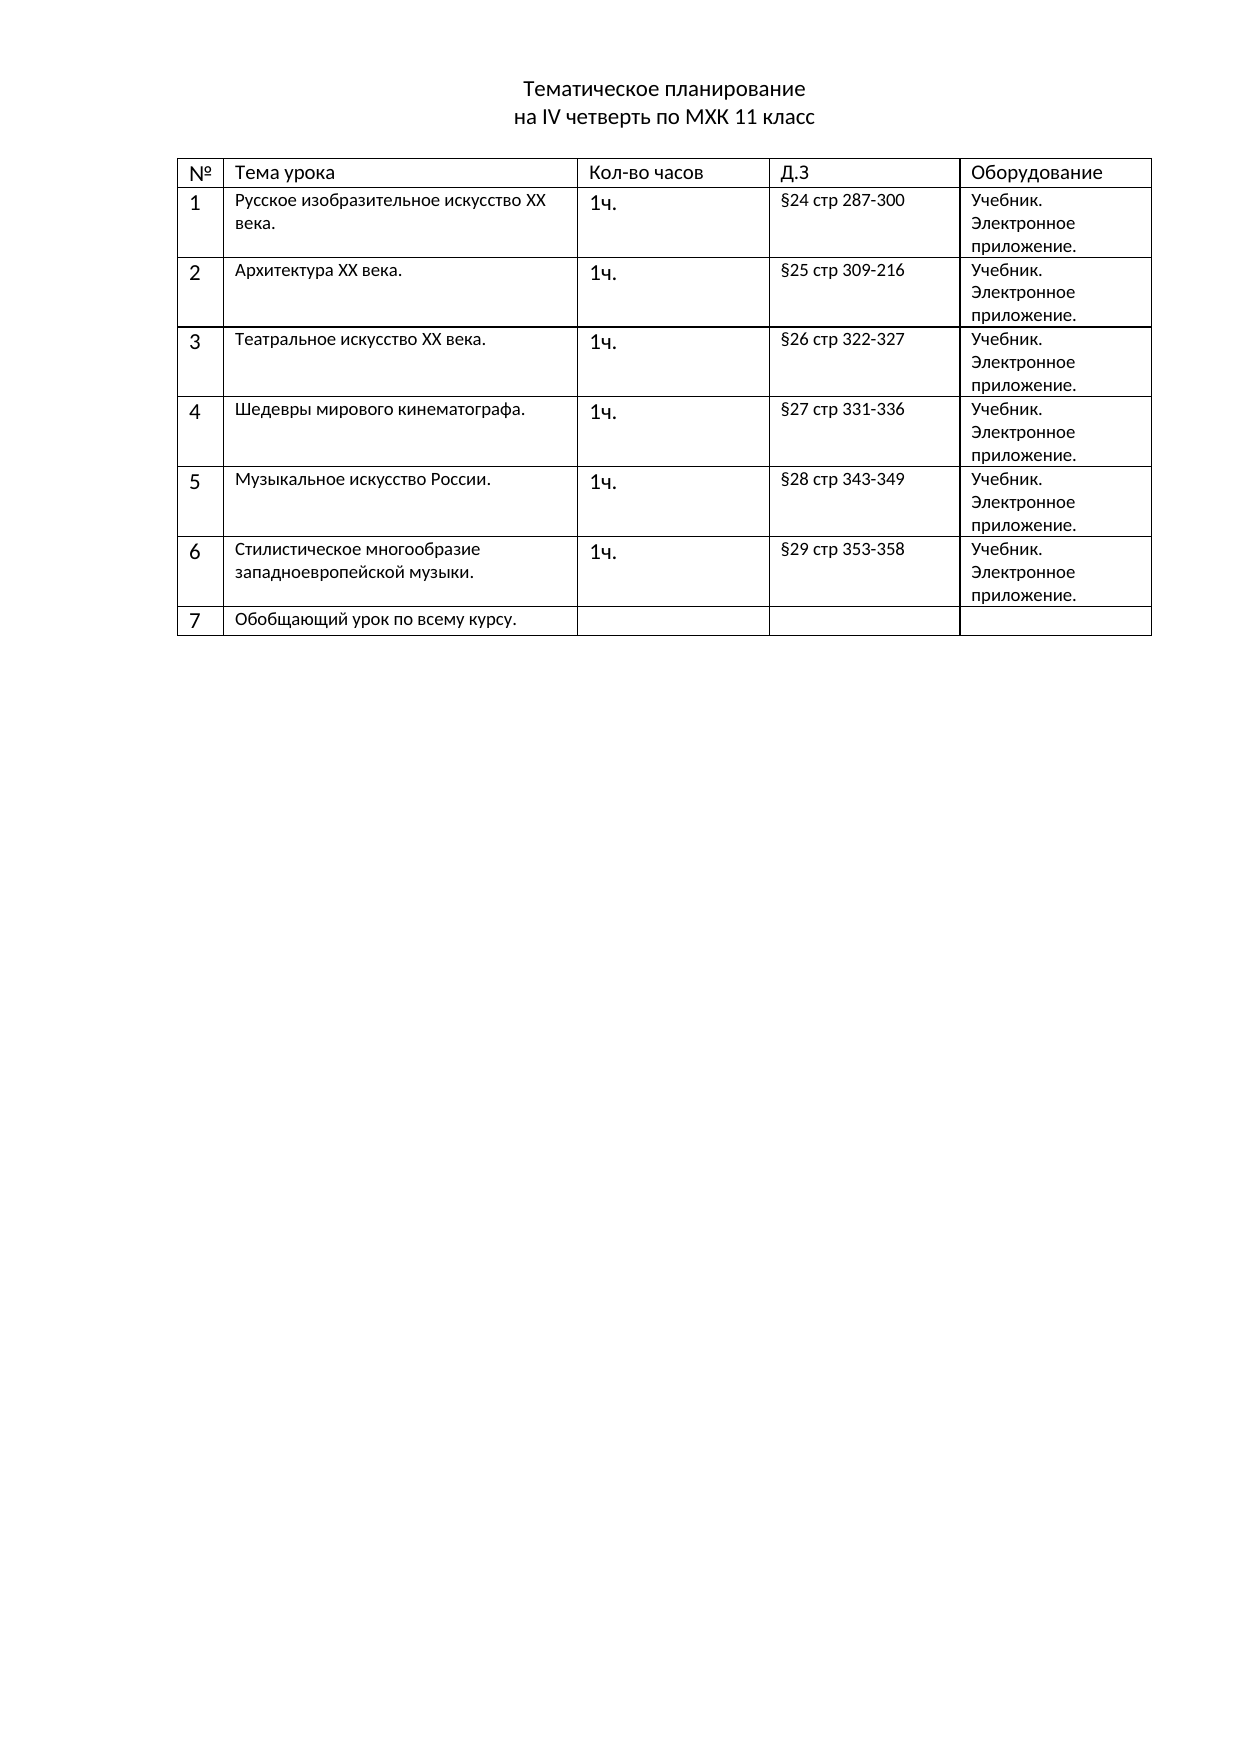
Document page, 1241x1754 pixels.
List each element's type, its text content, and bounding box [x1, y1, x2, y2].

table_cell [961, 607, 1151, 635]
table_cell Театральное искусство XX века. [224, 328, 577, 396]
table_header Тема урока [224, 159, 577, 187]
table_cell 1ч. [578, 467, 769, 536]
table_cell 1ч. [578, 328, 769, 396]
table_cell Учебник. Электронное приложение. [961, 258, 1151, 326]
table_cell §24 стр 287-300 [770, 188, 959, 257]
table_cell §27 стр 331-336 [770, 397, 959, 466]
table_header Оборудование [961, 159, 1151, 187]
table_cell Стилистическое многообразие западноевропейской музыки. [224, 537, 577, 606]
table_header Д.З [770, 159, 959, 187]
table_cell 1ч. [578, 188, 769, 257]
table_cell Русское изобразительное искусство XX века. [224, 188, 577, 257]
table_cell 6 [178, 537, 223, 606]
table_cell Музыкальное искусство России. [224, 467, 577, 536]
table_cell Учебник. Электронное приложение. [961, 328, 1151, 396]
table_cell [770, 607, 959, 635]
table_cell 1ч. [578, 258, 769, 326]
table_cell 2 [178, 258, 223, 326]
table_cell Шедевры мирового кинематографа. [224, 397, 577, 466]
table_header № [178, 159, 223, 187]
table_cell 5 [178, 467, 223, 536]
table_cell 1 [178, 188, 223, 257]
table_cell §26 стр 322-327 [770, 328, 959, 396]
table_cell Обобщающий урок по всему курсу. [224, 607, 577, 635]
table_cell §29 стр 353-358 [770, 537, 959, 606]
table_cell Архитектура XX века. [224, 258, 577, 326]
table_cell Учебник. Электронное приложение. [961, 188, 1151, 257]
table_cell Учебник. Электронное приложение. [961, 467, 1151, 536]
table_cell 3 [178, 328, 223, 396]
table_cell §28 стр 343-349 [770, 467, 959, 536]
table_cell [578, 607, 769, 635]
table_cell Учебник. Электронное приложение. [961, 537, 1151, 606]
table_header Кол-во часов [578, 159, 769, 187]
table_cell 1ч. [578, 397, 769, 466]
table_cell 7 [178, 607, 223, 635]
table_cell Учебник. Электронное приложение. [961, 397, 1151, 466]
table_cell 4 [178, 397, 223, 466]
table_cell §25 стр 309-216 [770, 258, 959, 326]
table_cell 1ч. [578, 537, 769, 606]
